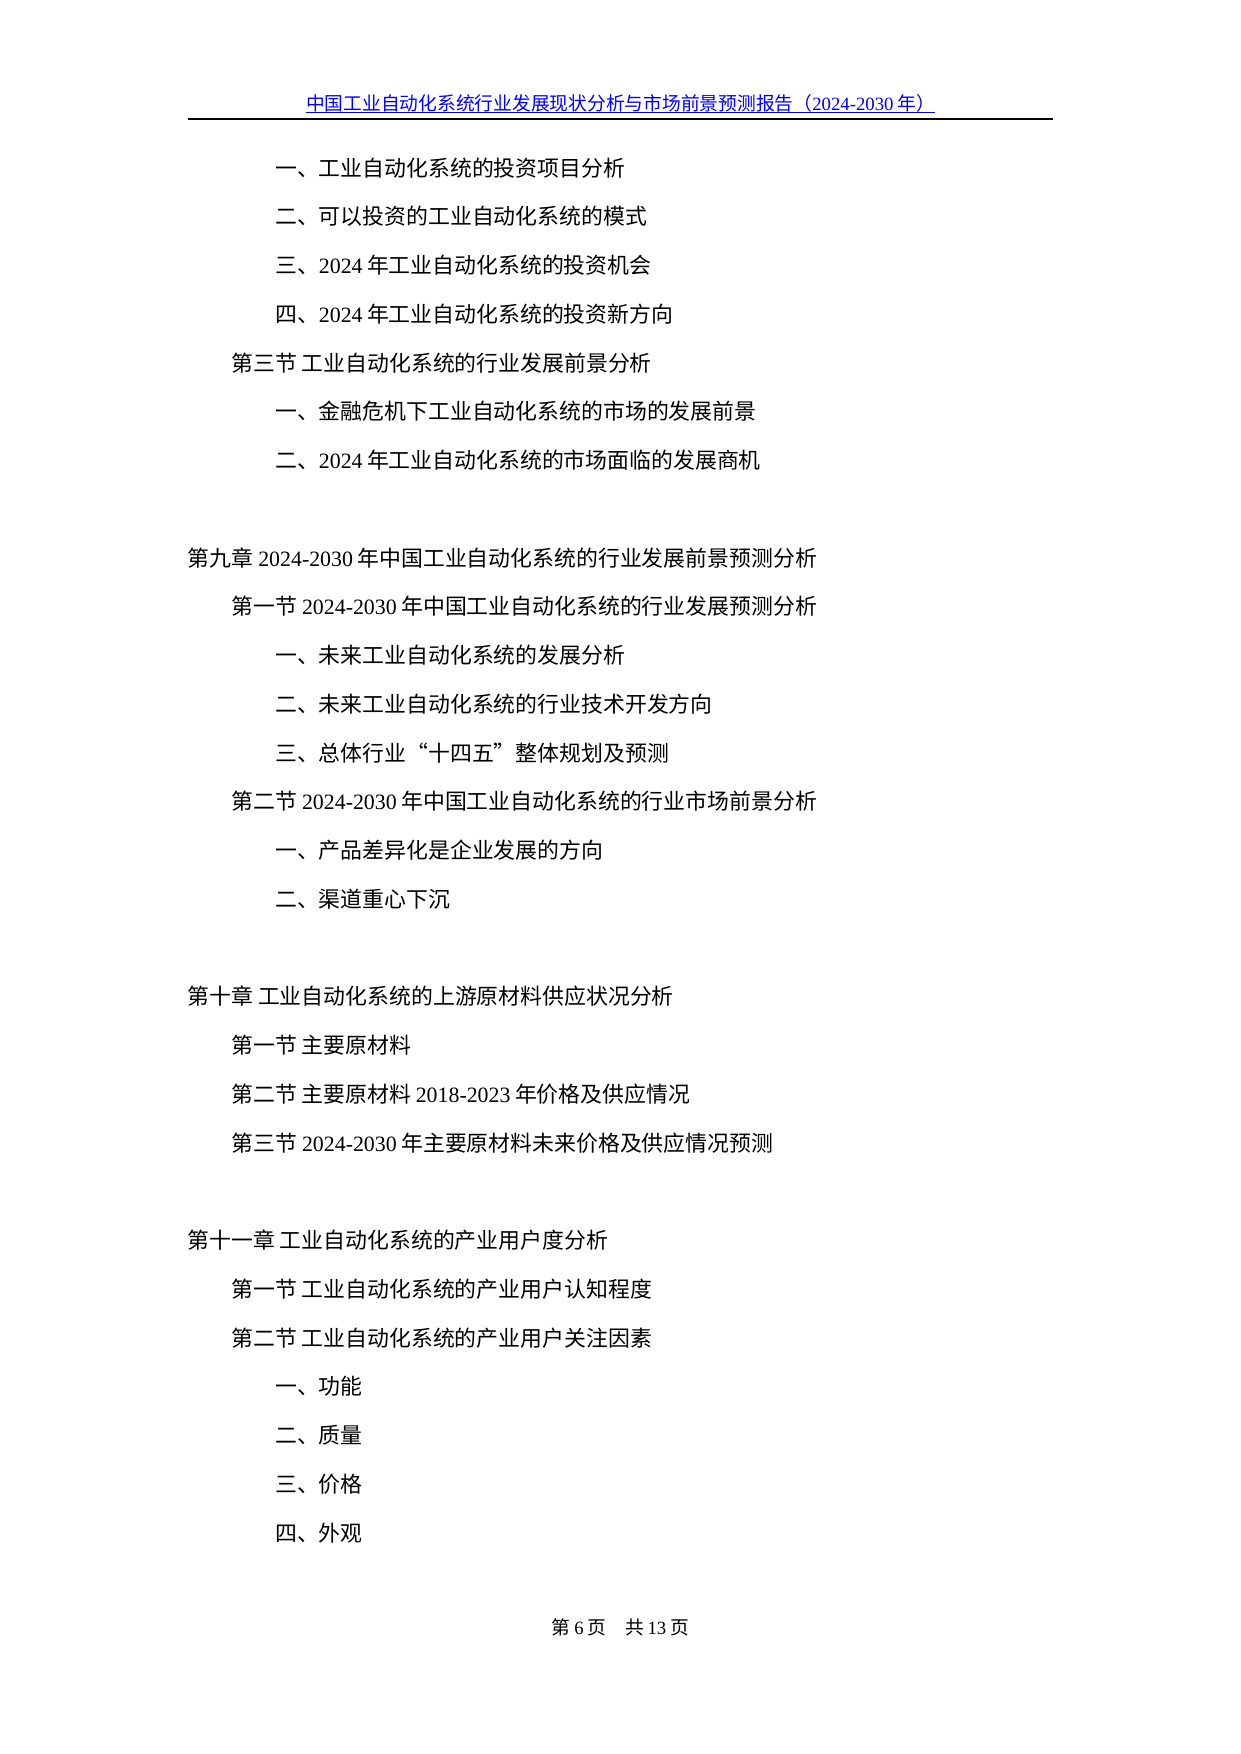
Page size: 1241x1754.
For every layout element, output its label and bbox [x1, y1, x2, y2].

text [187, 150, 1053, 1548]
